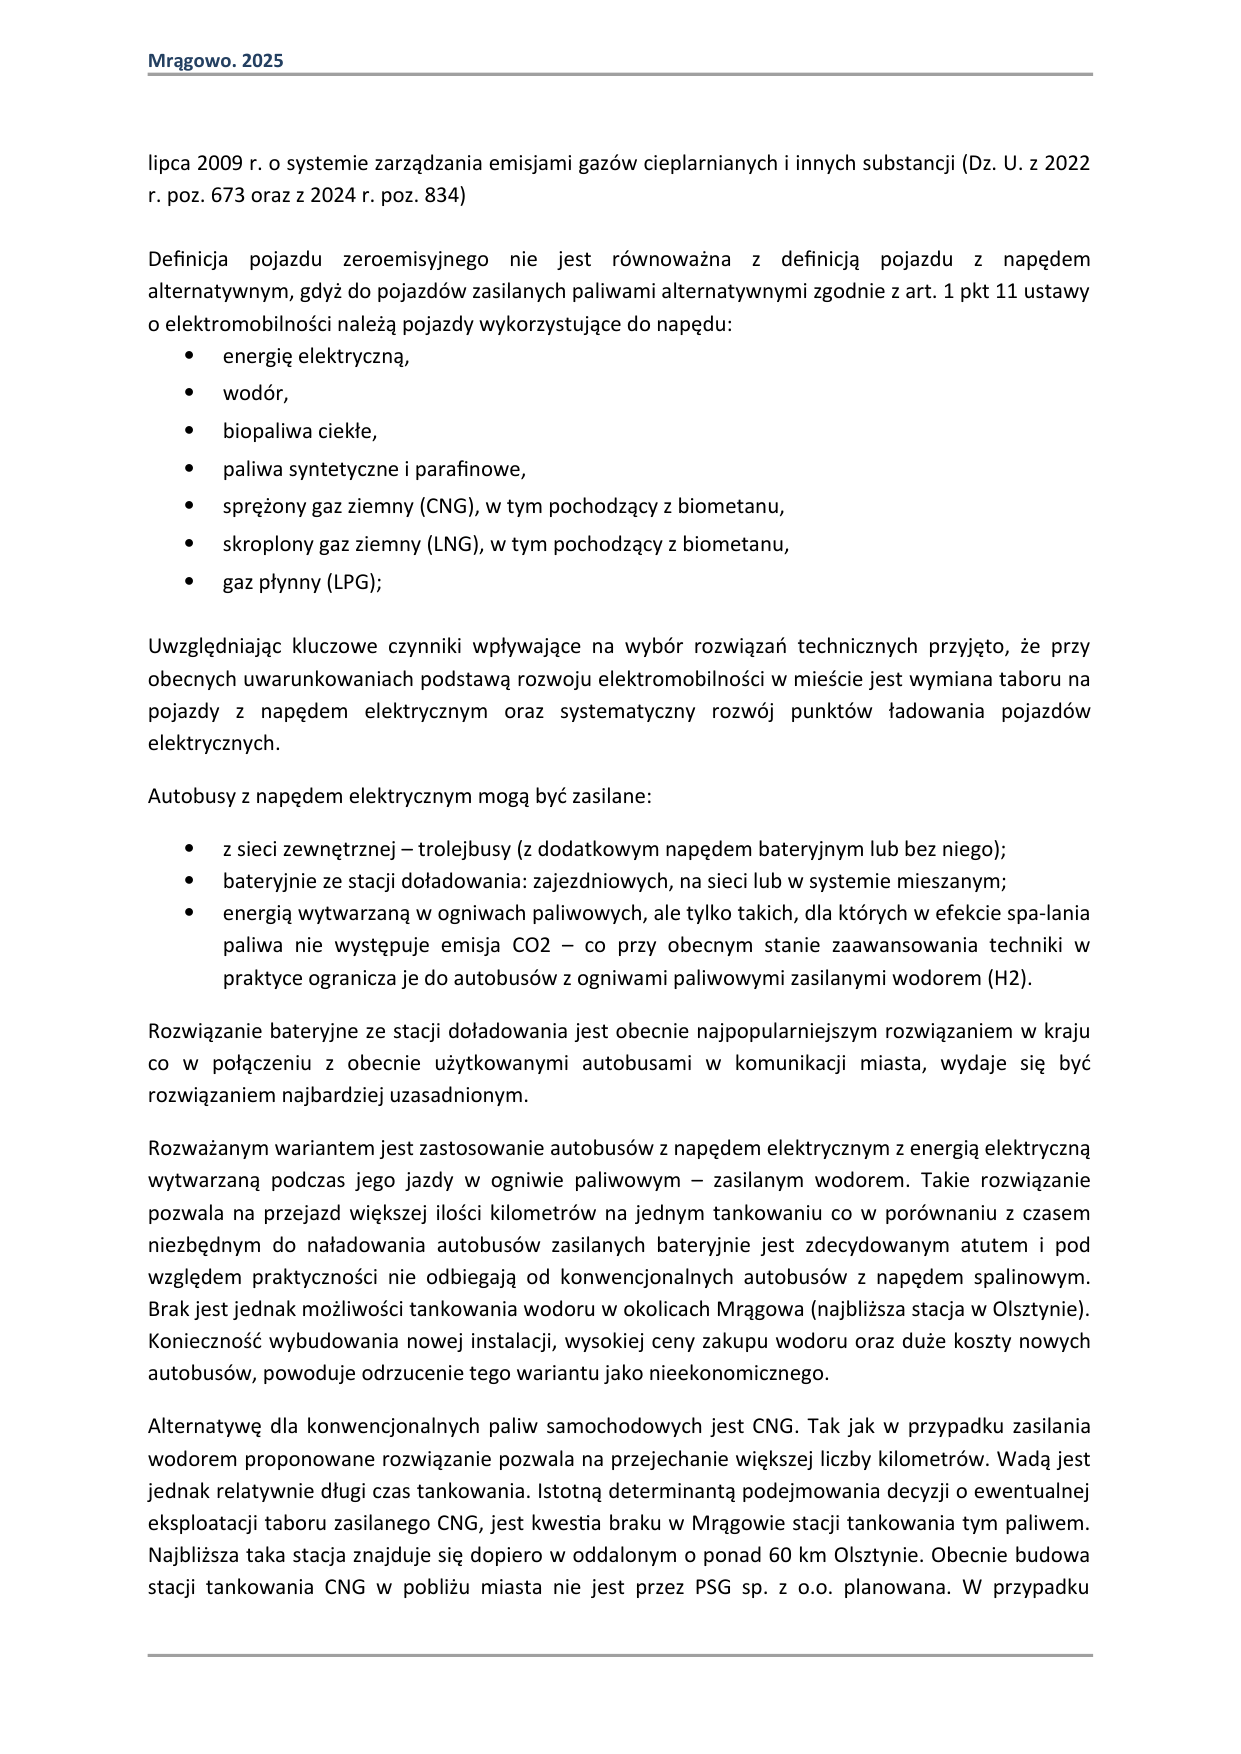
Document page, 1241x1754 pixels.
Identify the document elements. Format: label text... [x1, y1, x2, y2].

text Definicja pojazdu zeroemisyjnego nie jest równoważna z definicją pojazdu z napędem alternatywnym, gdyż do pojazdów zasilanych paliwami alternatywnymi zgodnie z art. 1 pkt 11 ustawy o elektromobilności należą pojazdy wykorzystujące do napędu: [148, 244, 1092, 337]
list sprężony gaz ziemny (CNG), w tym pochodzący z biometanu, [185, 492, 1092, 520]
list paliwa syntetyczne i parafinowe, [185, 454, 1092, 482]
text Autobusy z napędem elektrycznym mogą być zasilane: [148, 781, 1092, 809]
list energią wytwarzaną w ogniwach paliwowych, ale tylko takich, dla których w efekcie spa-lania paliwa nie występuje emisja CO2 – co przy obecnym stanie zaawansowania techniki w praktyce ogranicza je do autobusów z ogniwami paliwowymi zasilanymi wodorem (H2). [185, 898, 1092, 991]
list bateryjnie ze stacji doładowania: zajezdniowych, na sieci lub w systemie mieszanym; [185, 866, 1092, 894]
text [148, 148, 1092, 208]
list skroplony gaz ziemny (LNG), w tym pochodzący z biometanu, [185, 529, 1092, 557]
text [148, 1412, 1092, 1601]
list gaz płynny (LPG); [185, 567, 1092, 595]
text Uwzględniając kluczowe czynniki wpływające na wybór rozwiązań technicznych przyjęto, że przy obecnych uwarunkowaniach podstawą rozwoju elektromobilności w mieście jest wymiana taboru na pojazdy z napędem elektrycznym oraz systematyczny rozwój punktów ładowania pojazdów elektrycznych. [148, 631, 1092, 756]
list biopaliwa ciekłe, [185, 416, 1092, 444]
text Rozwiązanie bateryjne ze stacji doładowania jest obecnie najpopularniejszym rozwiązaniem w kraju co w połączeniu z obecnie użytkowanymi autobusami w komunikacji miasta, wydaje się być rozwiązaniem najbardziej uzasadnionym. [148, 1016, 1092, 1108]
list wodór, [185, 378, 1092, 407]
list energię elektryczną, [185, 341, 1092, 369]
text Rozważanym wariantem jest zastosowanie autobusów z napędem elektrycznym z energią elektryczną wytwarzaną podczas jego jazdy w ogniwie paliwowym – zasilanym wodorem. Takie rozwiązanie pozwala na przejazd większej ilości kilometrów na jednym tankowaniu co w porównaniu z czasem niezbędnym do naładowania autobusów zasilanych bateryjnie jest zdecydowanym atutem i pod względem praktyczności nie odbiegają od konwencjonalnych autobusów z napędem spalinowym. Brak jest jednak możliwości tankowania wodoru w okolicach Mrągowa (najbliższa stacja w Olsztynie). Konieczność wybudowania nowej instalacji, wysokiej ceny zakupu wodoru oraz duże koszty nowych autobusów, powoduje odrzucenie tego wariantu jako nieekonomicznego. [148, 1133, 1092, 1387]
list z sieci zewnętrznej – trolejbusy (z dodatkowym napędem bateryjnym lub bez niego); [185, 834, 1092, 862]
